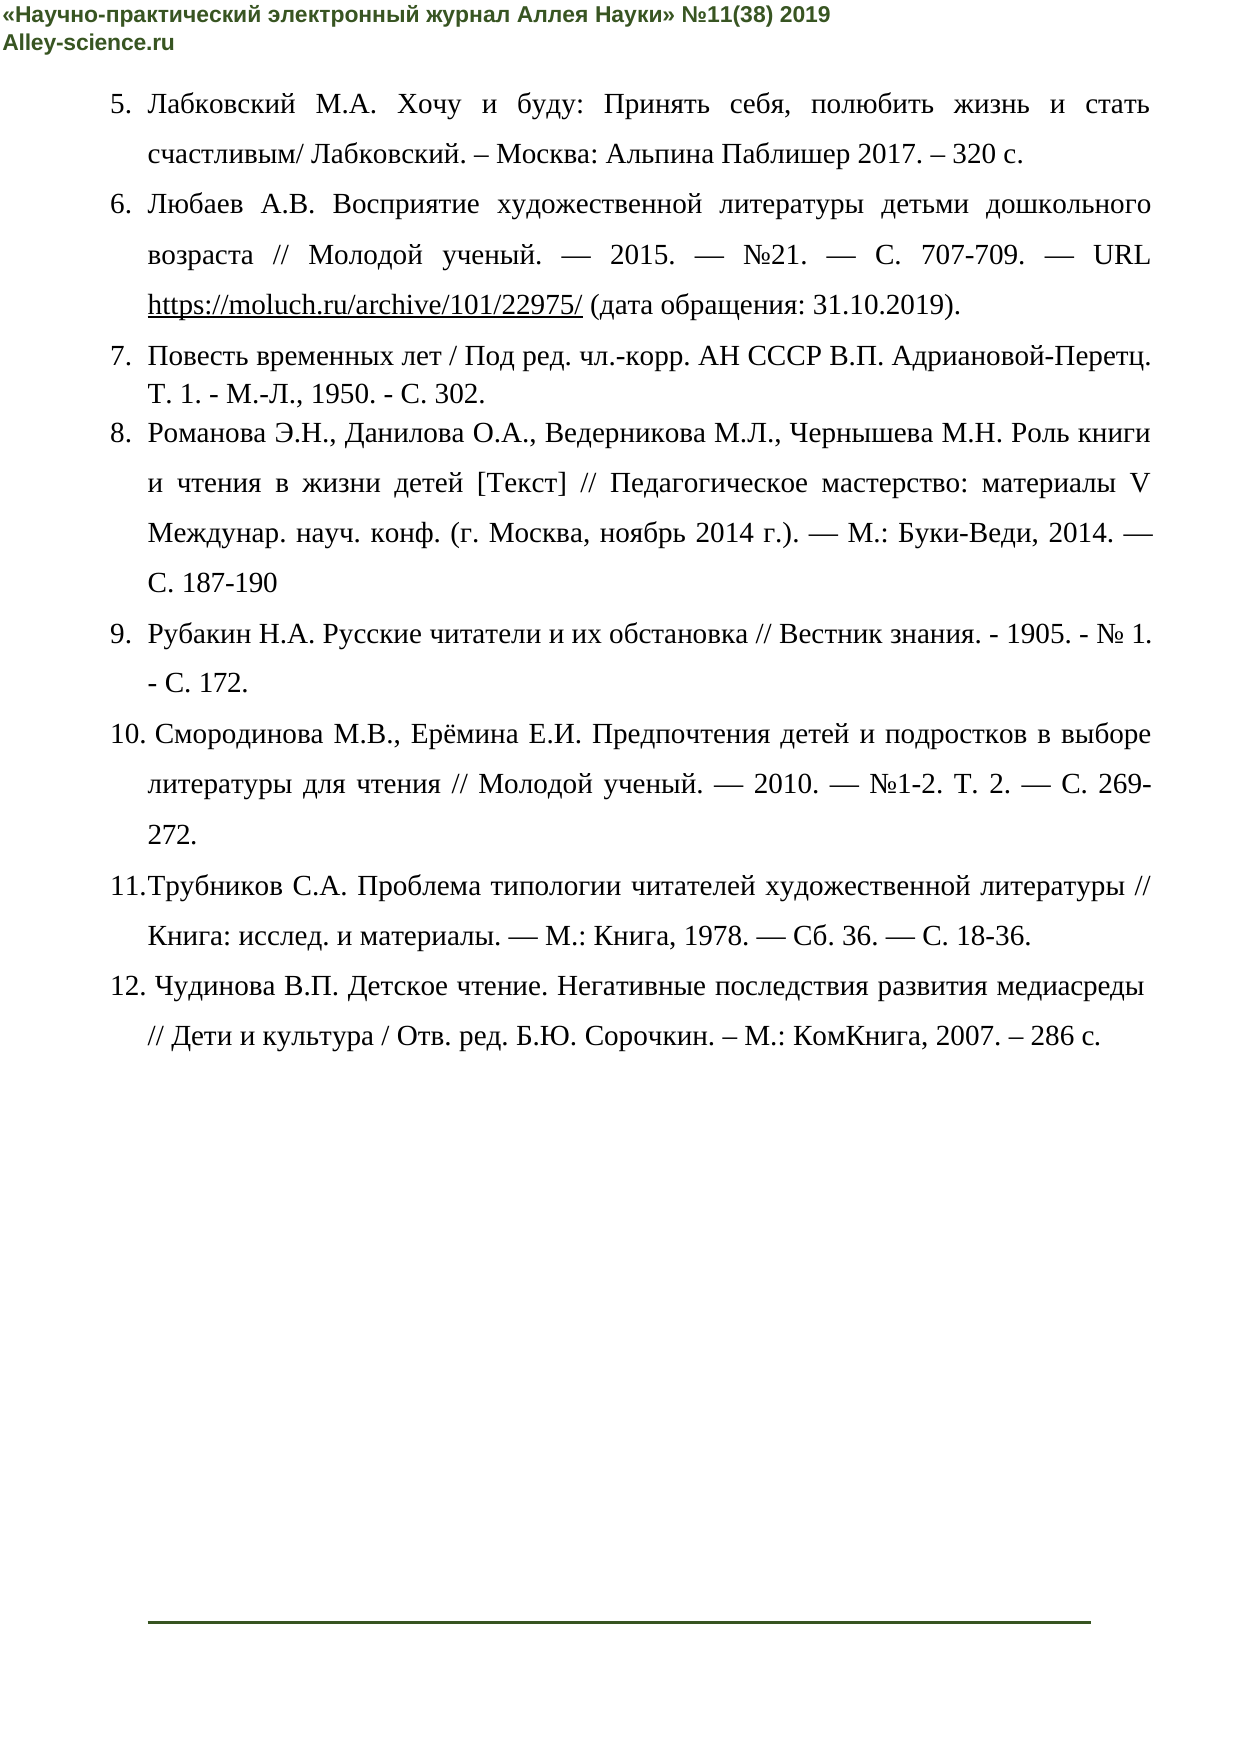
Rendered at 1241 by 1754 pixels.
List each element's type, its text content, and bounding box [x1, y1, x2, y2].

list Романова Э.Н., Данилова О.А., Ведерникова М.Л., Чернышева М.Н. Роль книги и чтения в жизни детей [Текст] // Педагогическое мастерство: материалы V Междунар. науч. конф. (г. Москва, ноябрь 2014 г.). — М.: Буки-Веди, 2014. — С. 187-190 [110, 415, 1152, 599]
list Смородинова М.В., Ерёмина Е.И. Предпочтения детей и подростков в выборе литературы для чтения // Молодой ученый. — 2010. — №1-2. Т. 2. — С. 269-272. [110, 716, 1152, 851]
text // Дети и культура / Отв. ред. Б.Ю. Сорочкин. – М.: КомКнига, 2007. – 286 с. [147, 1018, 1166, 1051]
list Рубакин Н.А. Русские читатели и их обстановка // Вестник знания. - 1905. - № 1. [110, 616, 1166, 649]
list Трубников С.А. Проблема типологии читателей художественной литературы // Книга: исслед. и материалы. — М.: Книга, 1978. — Сб. 36. — С. 18-36. [110, 868, 1152, 951]
list Лабковский М.А. Хочу и буду: Принять себя, полюбить жизнь и стать счастливым/ Лабковский. – Москва: Альпина Паблишер 2017. – 320 с. [110, 86, 1151, 170]
list Повесть временных лет / Под ред. чл.-корр. АН СССР В.П. Адриановой-Перетц. Т. 1. - М.-Л., 1950. - С. 302. [110, 338, 1152, 410]
list Любаев А.В. Восприятие художественной литературы детьми дошкольного возраста // Молодой ученый. — 2015. — №21. — С. 707-709. — URL https://moluch.ru/archive/101/22975/ (дата обращения: 31.10.2019). [110, 187, 1152, 321]
text - С. 172. [147, 666, 1166, 699]
list Чудинова В.П. Детское чтение. Негативные последствия развития медиасреды [110, 968, 1166, 1002]
